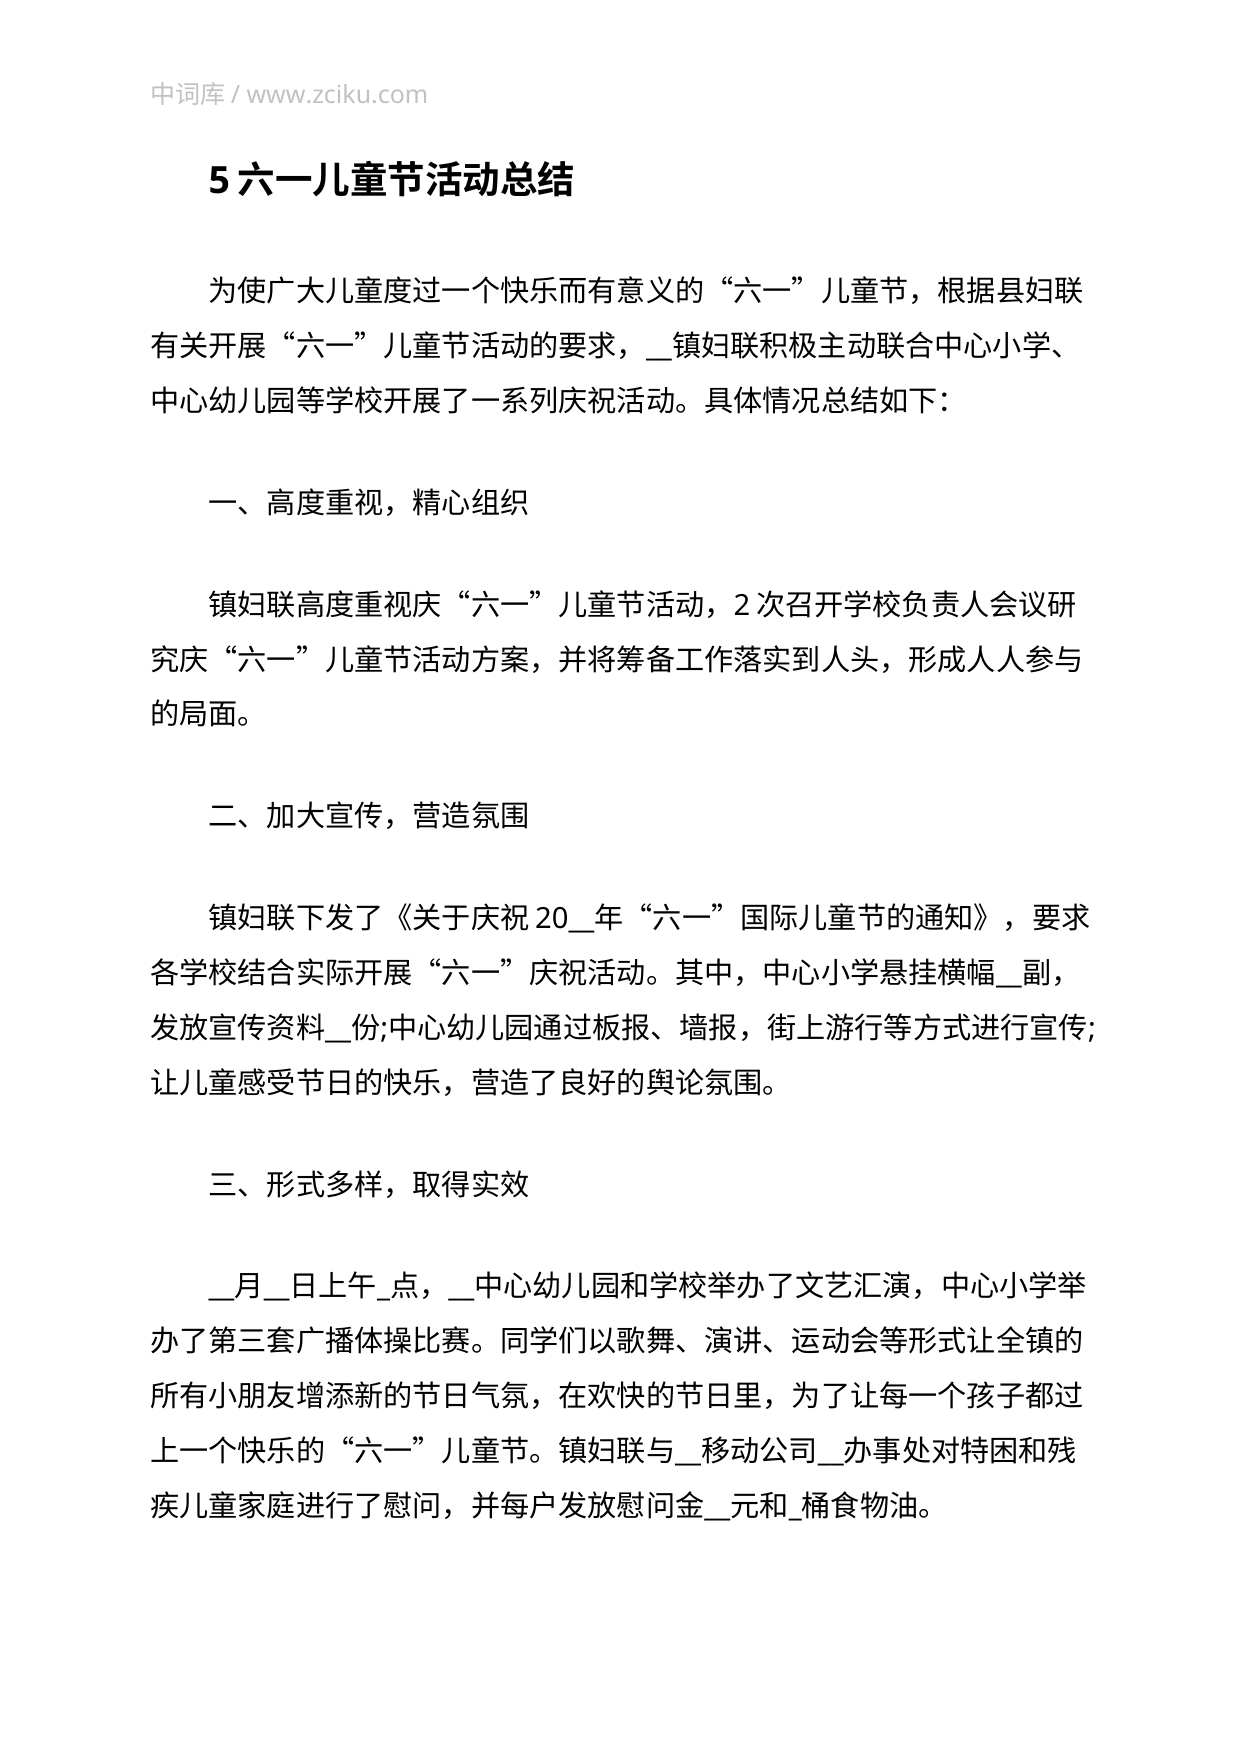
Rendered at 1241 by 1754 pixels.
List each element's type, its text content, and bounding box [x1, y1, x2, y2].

text 一、高度重视，精心组织 [150, 479, 1090, 522]
text 镇妇联下发了《关于庆祝20__年“六一”国际儿童节的通知》，要求各学校结合实际开展“六一”庆祝活动。其中，中心小学悬挂横幅__副，发放宣传资料__份;中心幼儿园通过板报、墙报，街上游行等方式进行宣传;让儿童感受节日的快乐，营造了良好的舆论氛围。 [150, 894, 1090, 1102]
text 为使广大儿童度过一个快乐而有意义的“六一”儿童节，根据县妇联有关开展“六一”儿童节活动的要求，__镇妇联积极主动联合中心小学、中心幼儿园等学校开展了一系列庆祝活动。具体情况总结如下： [150, 268, 1090, 420]
text 镇妇联高度重视庆“六一”儿童节活动，2次召开学校负责人会议研究庆“六一”儿童节活动方案，并将筹备工作落实到人头，形成人人参与的局面。 [150, 581, 1090, 733]
text 5六一儿童节活动总结 [150, 150, 1090, 204]
text 二、加大宣传，营造氛围 [150, 793, 1090, 835]
text 三、形式多样，取得实效 [150, 1161, 1090, 1203]
text __月__日上午_点，__中心幼儿园和学校举办了文艺汇演，中心小学举办了第三套广播体操比赛。同学们以歌舞、演讲、运动会等形式让全镇的所有小朋友增添新的节日气氛，在欢快的节日里，为了让每一个孩子都过上一个快乐的“六一”儿童节。镇妇联与__移动公司__办事处对特困和残疾儿童家庭进行了慰问，并每户发放慰问金__元和_桶食物油。 [150, 1263, 1090, 1525]
